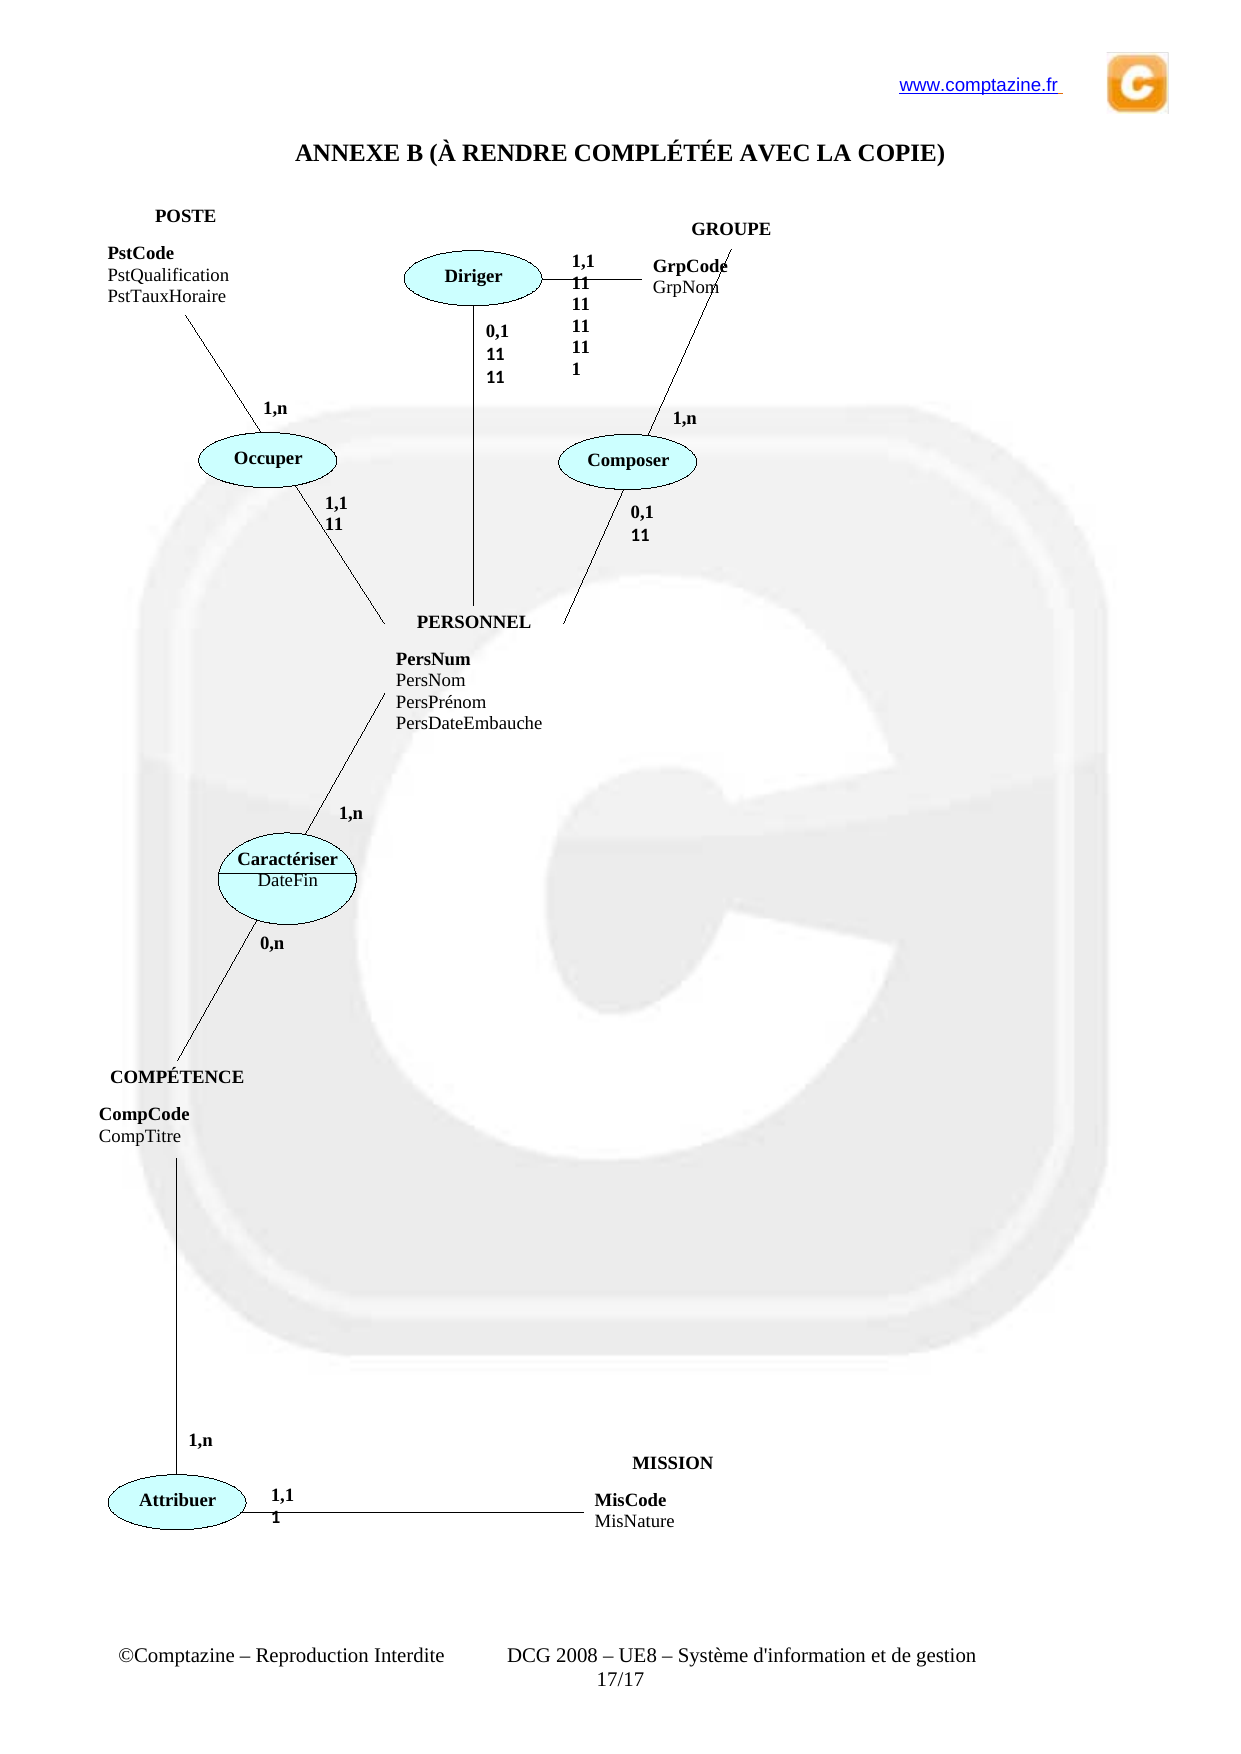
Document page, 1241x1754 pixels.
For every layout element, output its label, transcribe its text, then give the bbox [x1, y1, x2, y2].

text ANNEXE B (À RENDRE COMPLÉTÉE AVEC ) [118, 138, 1122, 167]
picture [103, 361, 1137, 1395]
picture [1106, 51, 1170, 114]
